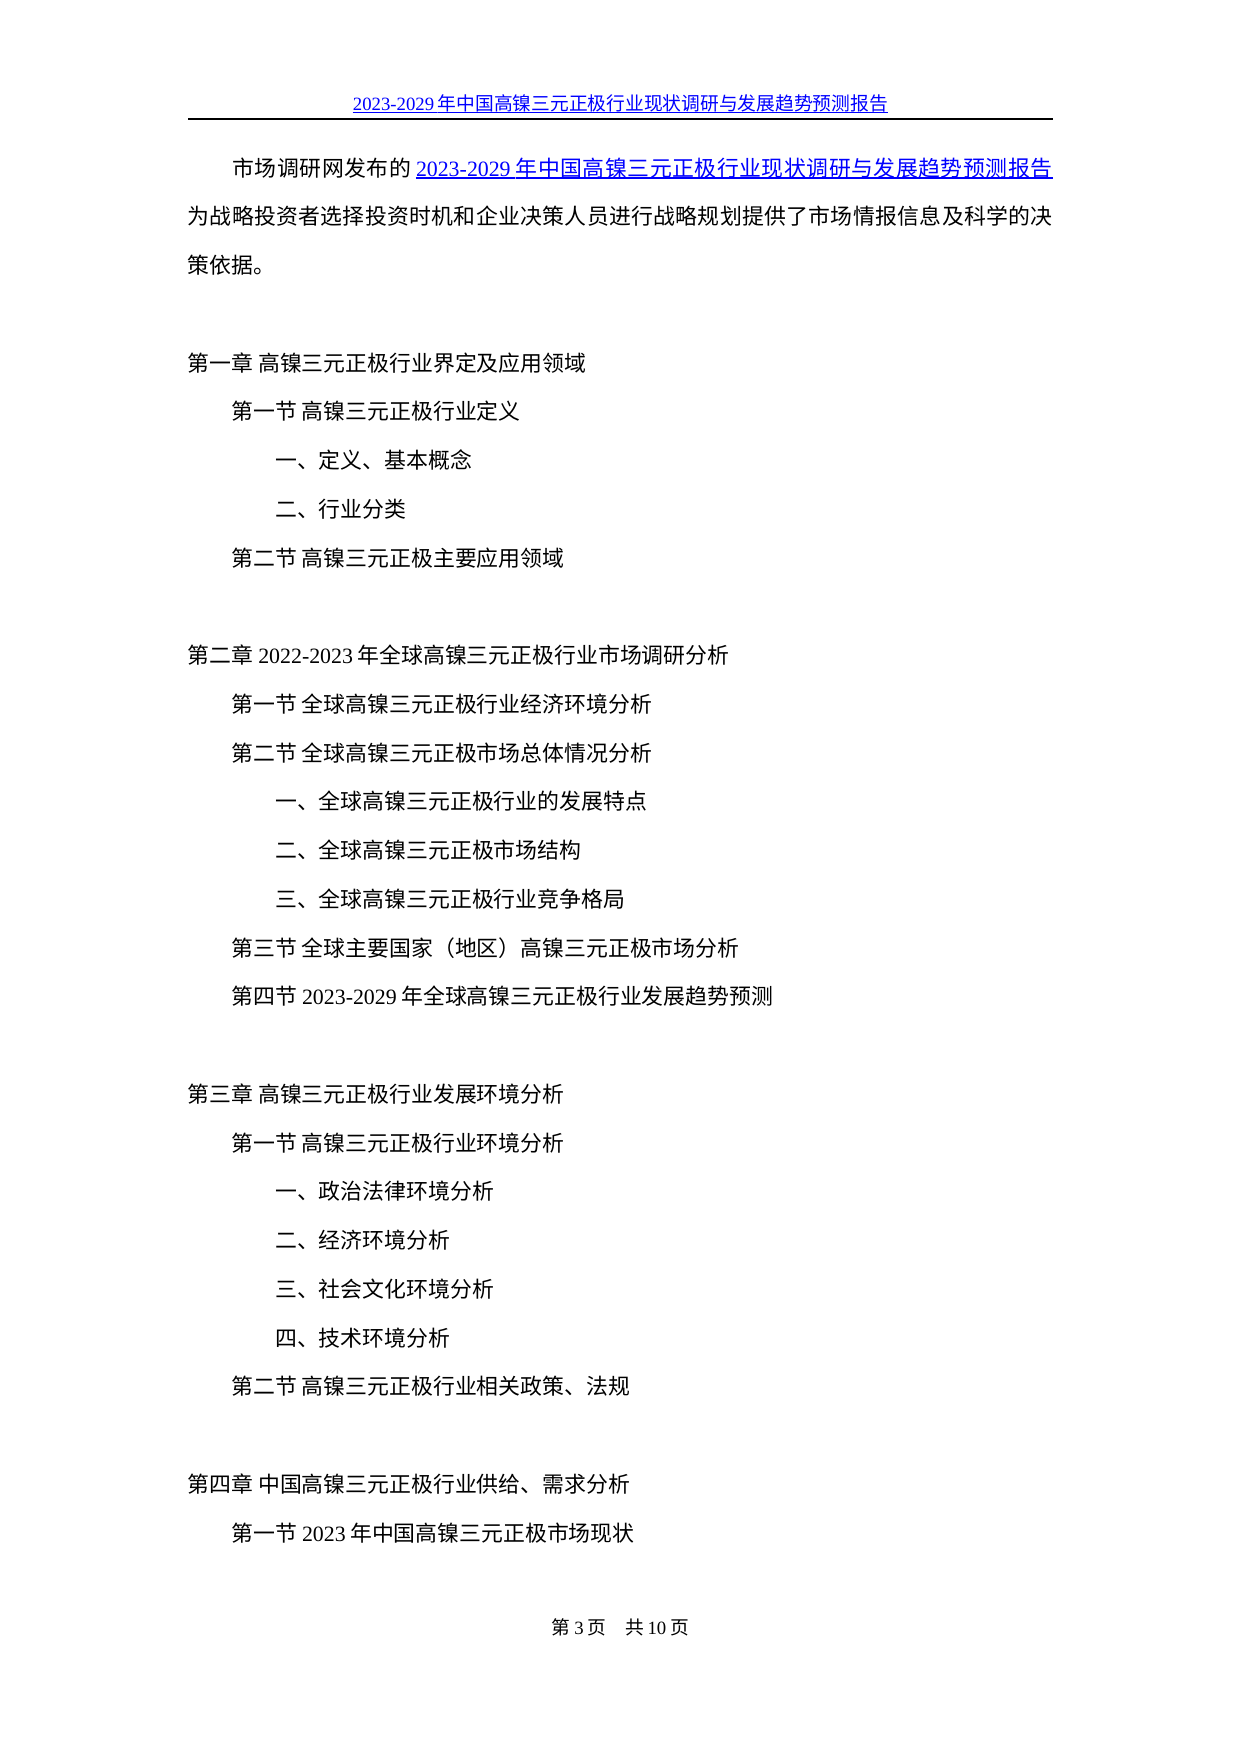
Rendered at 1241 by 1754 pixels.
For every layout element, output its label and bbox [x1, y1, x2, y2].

text [187, 150, 1053, 1548]
